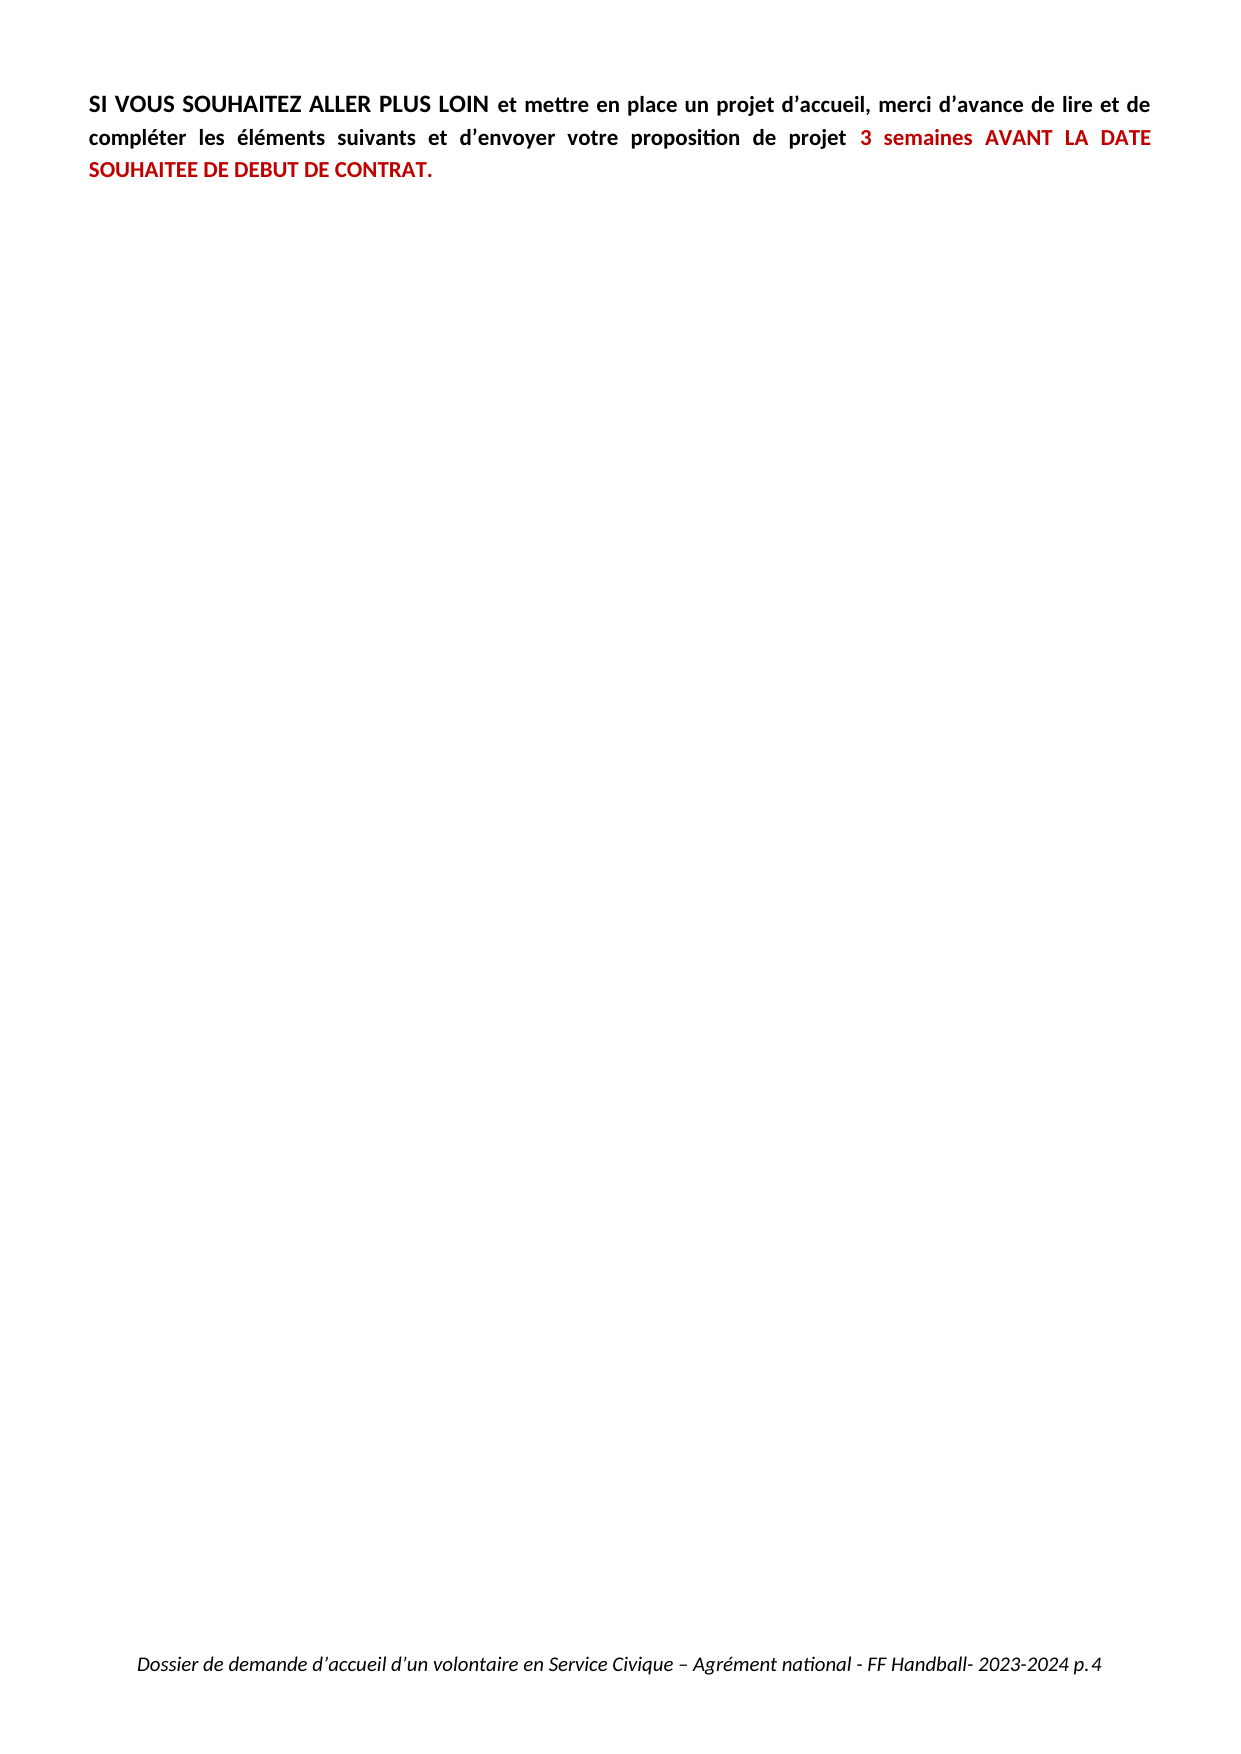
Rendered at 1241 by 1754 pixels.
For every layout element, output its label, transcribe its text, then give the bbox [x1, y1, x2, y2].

text SI VOUS SOUHAITEZ ALLER PLUS LOIN et mettre en place un projet d’accueil, merci d’avance de lire et de compléter les éléments suivants et d’envoyer votre proposition de projet 3 semaines AVANT LA DATE SOUHAITEE DE DEBUT DE CONTRAT. [89, 89, 1152, 183]
